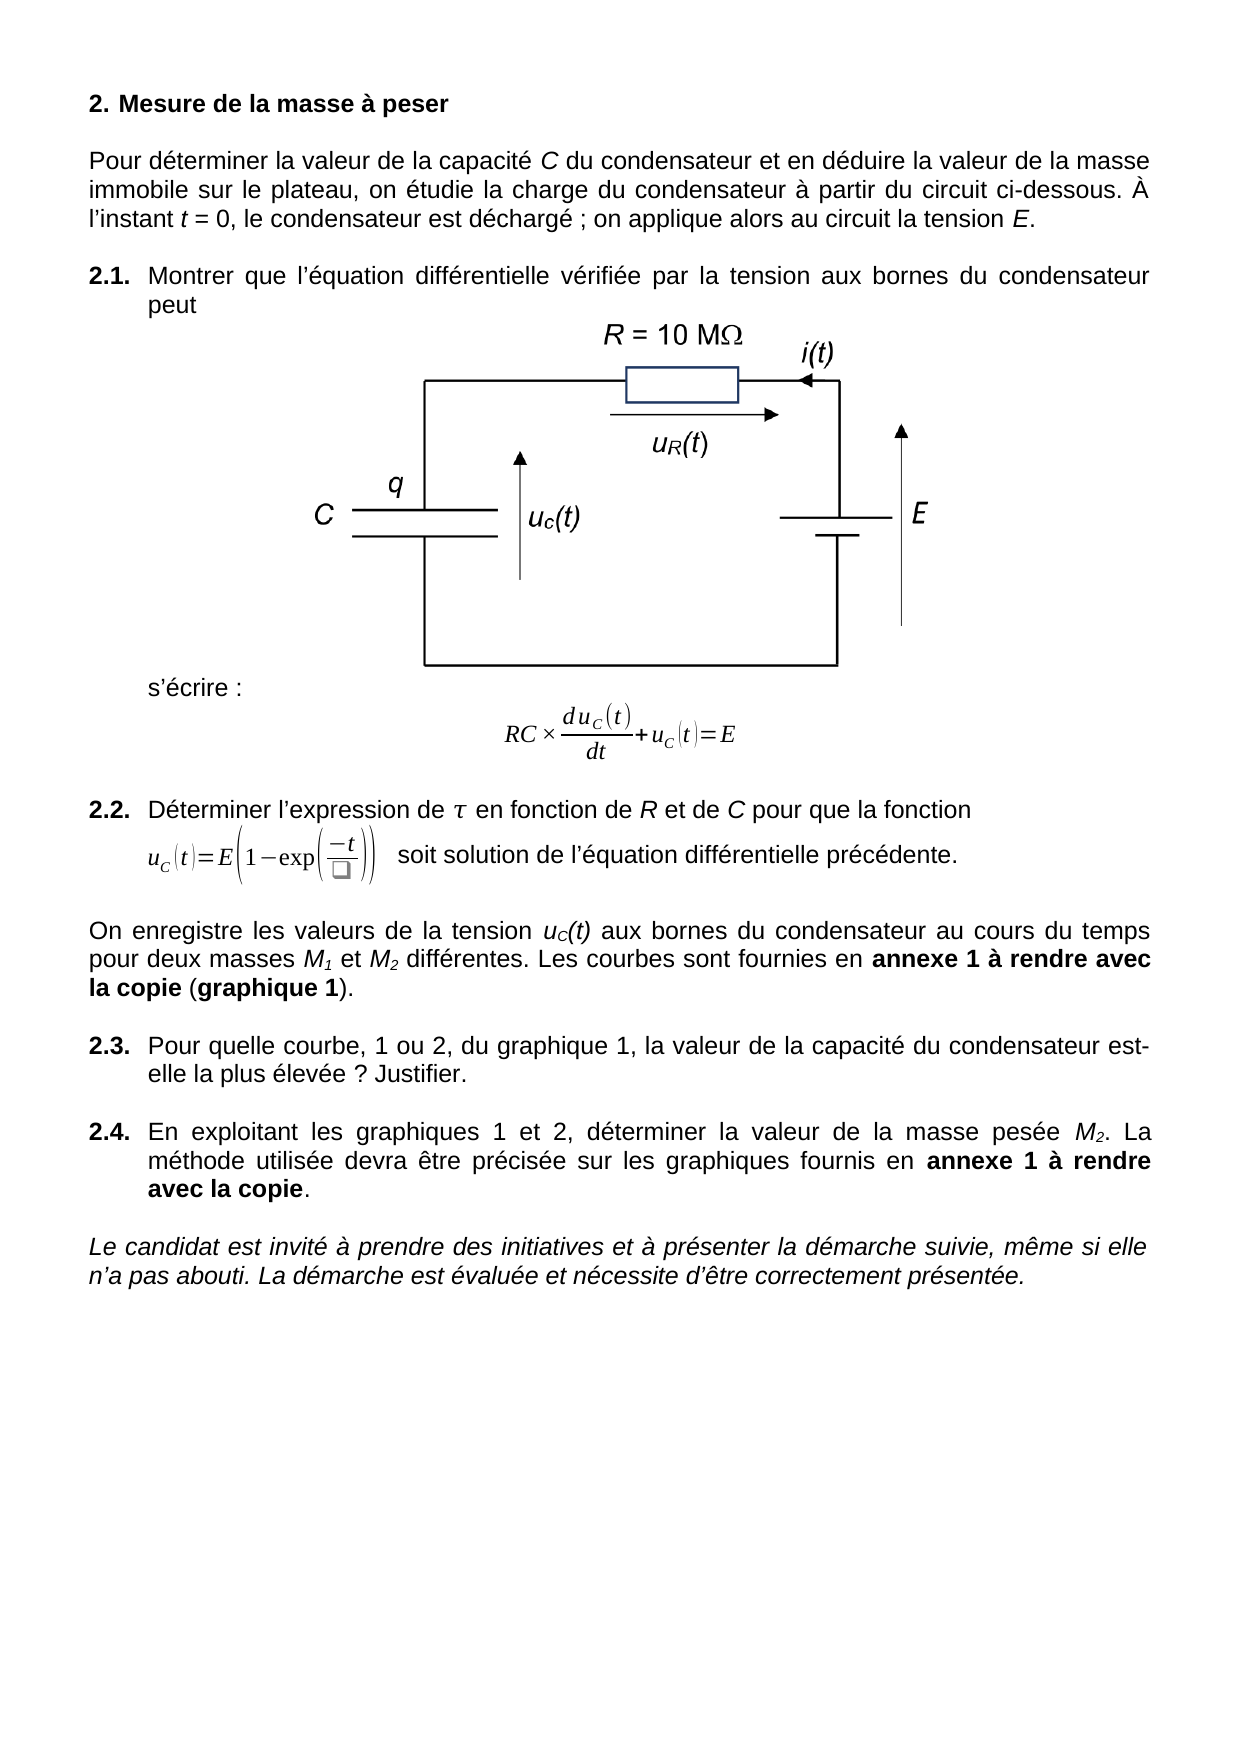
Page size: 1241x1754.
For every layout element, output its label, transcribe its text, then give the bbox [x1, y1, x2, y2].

picture [311, 318, 929, 673]
text soit solution de l’équation différentielle précédente. [148, 824, 1152, 887]
text 2.4. En exploitant les graphiques 1 et 2, déterminer la valeur de la masse pesée M2. La méthode utilisée devra être précisée sur les graphiques fournis en annexe 1 à rendre avec la copie. [89, 1117, 1152, 1203]
text Le candidat est invité à prendre des initiatives et à présenter la démarche suivie, même si elle n’a pas abouti. La démarche est évaluée et nécessite d’être correctement présentée. [89, 1232, 1152, 1289]
text 2. Mesure de la masse à peser [89, 89, 1152, 117]
text Pour déterminer la valeur de la capacité C du condensateur et en déduire la valeur de la masse immobile sur le plateau, on étudie la charge du condensateur à partir du circuit ci-dessous. À l’instant t = 0, le condensateur est déchargé ; on applique alors au circuit la tension E. [89, 146, 1152, 232]
text 2.2. Déterminer l’expression de 𝜏 en fonction de R et de C pour que la fonction [89, 793, 1152, 824]
text On enregistre les valeurs de la tension uC(t) aux bornes du condensateur au cours du temps pour deux masses M1 et M2 différentes. Les courbes sont fournies en annexe 1 à rendre avec la copie (graphique 1). [89, 916, 1152, 1002]
text 2.1. Montrer que l’équation différentielle vérifiée par la tension aux bornes du condensateur peut [89, 261, 1152, 319]
text s’écrire : [89, 673, 1152, 702]
text 2.3. Pour quelle courbe, 1 ou 2, du graphique 1, la valeur de la capacité du condensateur est-elle la plus élevée ? Justifier. [89, 1031, 1152, 1088]
